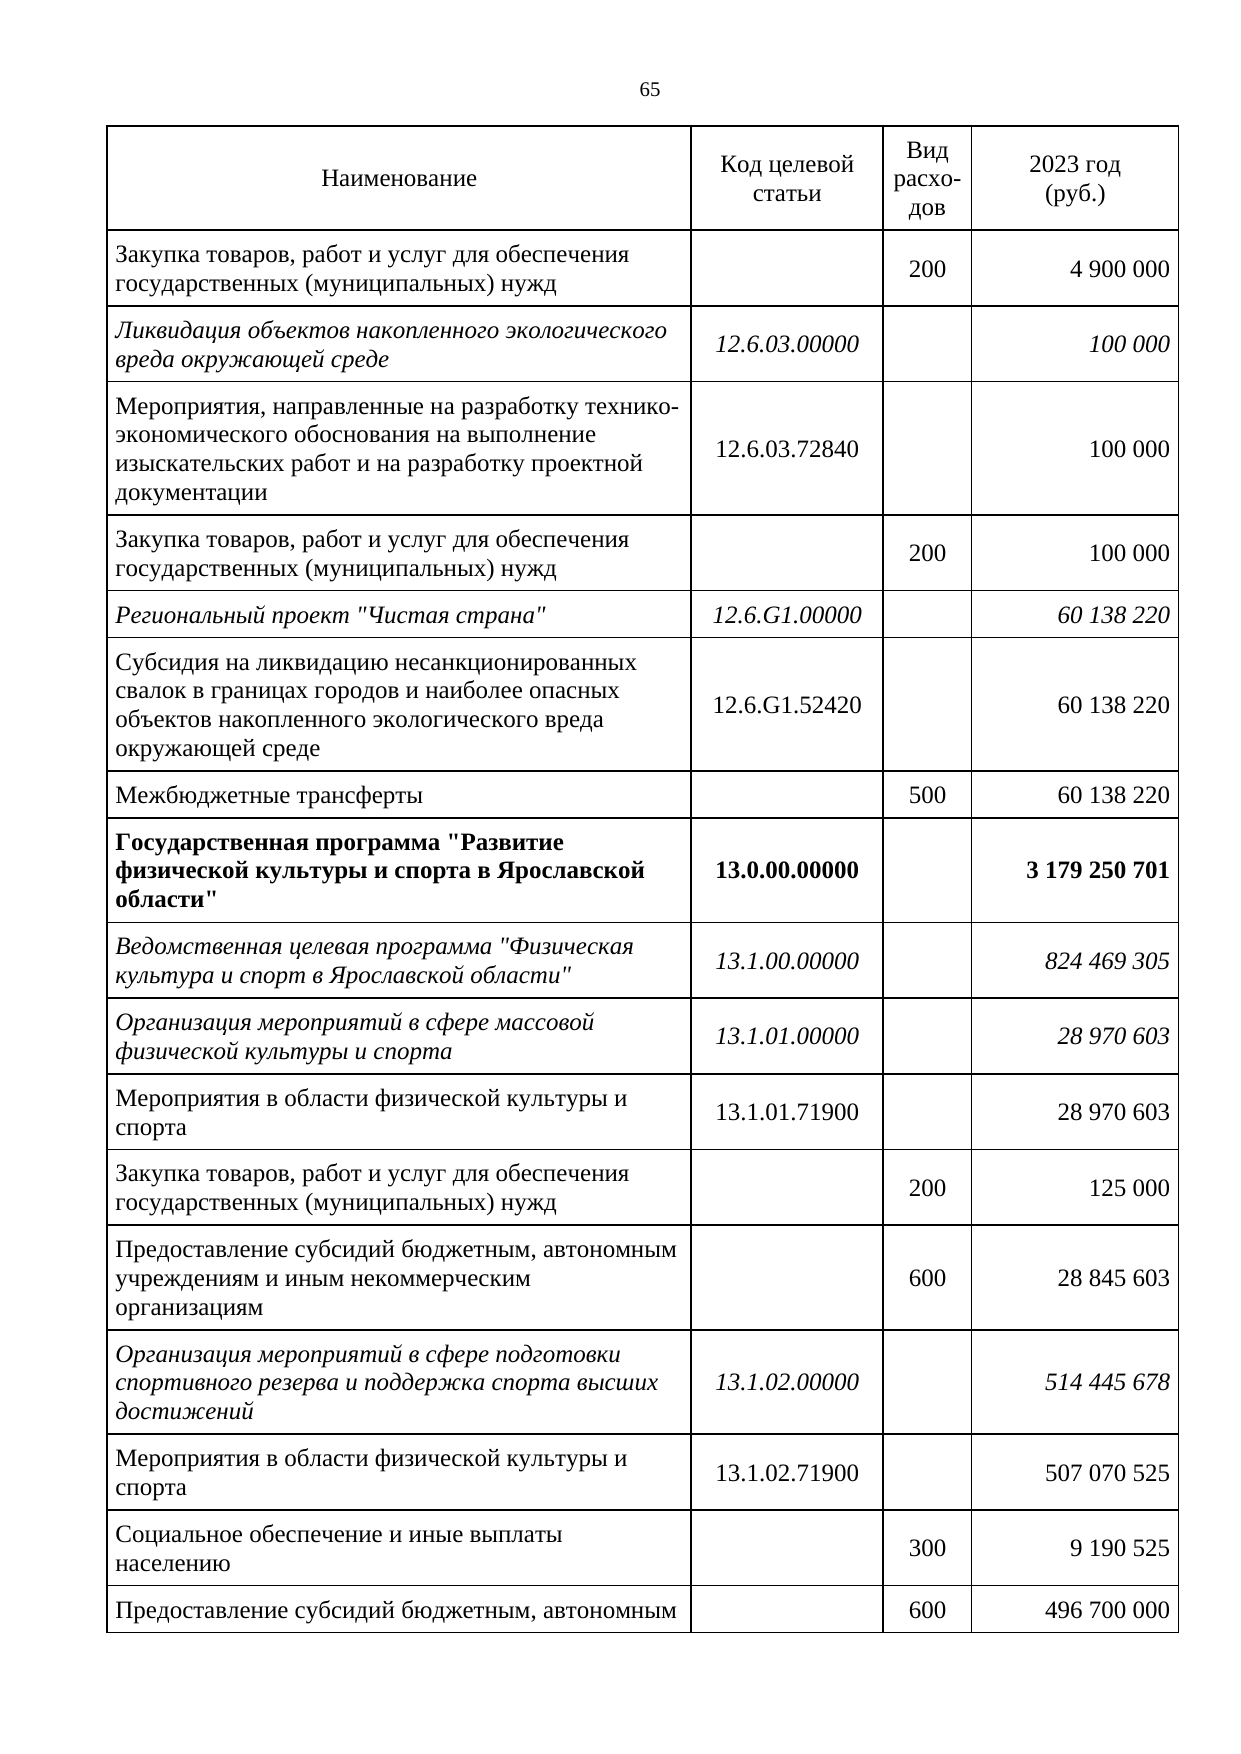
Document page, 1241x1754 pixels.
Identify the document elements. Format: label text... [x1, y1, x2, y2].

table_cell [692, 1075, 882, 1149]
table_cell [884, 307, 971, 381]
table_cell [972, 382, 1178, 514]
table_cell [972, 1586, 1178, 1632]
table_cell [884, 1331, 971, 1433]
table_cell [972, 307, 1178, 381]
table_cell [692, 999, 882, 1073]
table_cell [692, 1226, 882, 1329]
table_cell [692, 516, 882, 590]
table_header Наименование [108, 127, 690, 229]
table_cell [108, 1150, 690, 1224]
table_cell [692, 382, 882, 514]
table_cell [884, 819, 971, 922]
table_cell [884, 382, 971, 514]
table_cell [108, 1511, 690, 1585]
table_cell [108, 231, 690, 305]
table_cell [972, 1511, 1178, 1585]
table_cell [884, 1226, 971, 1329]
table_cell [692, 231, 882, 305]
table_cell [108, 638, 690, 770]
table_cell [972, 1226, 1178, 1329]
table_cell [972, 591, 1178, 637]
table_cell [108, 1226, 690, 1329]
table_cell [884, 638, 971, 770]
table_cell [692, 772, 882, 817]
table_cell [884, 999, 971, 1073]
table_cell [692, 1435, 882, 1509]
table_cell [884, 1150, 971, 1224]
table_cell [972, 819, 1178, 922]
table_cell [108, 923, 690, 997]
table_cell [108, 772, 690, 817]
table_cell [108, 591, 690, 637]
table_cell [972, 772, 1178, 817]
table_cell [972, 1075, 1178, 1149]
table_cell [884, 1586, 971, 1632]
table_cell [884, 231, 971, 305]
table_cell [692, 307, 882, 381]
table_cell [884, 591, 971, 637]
table_header 2023 год (руб.) [972, 127, 1178, 229]
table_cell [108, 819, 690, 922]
table_header Код целевой статьи [692, 127, 882, 229]
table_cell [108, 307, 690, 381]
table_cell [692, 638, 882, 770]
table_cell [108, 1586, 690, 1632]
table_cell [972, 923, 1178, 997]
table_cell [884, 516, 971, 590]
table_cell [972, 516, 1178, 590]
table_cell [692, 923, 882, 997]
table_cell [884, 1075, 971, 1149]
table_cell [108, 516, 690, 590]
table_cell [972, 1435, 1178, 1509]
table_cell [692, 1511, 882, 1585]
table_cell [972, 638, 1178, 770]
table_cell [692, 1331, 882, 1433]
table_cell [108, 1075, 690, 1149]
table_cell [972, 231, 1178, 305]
table_header Вид расхо-дов [884, 127, 971, 229]
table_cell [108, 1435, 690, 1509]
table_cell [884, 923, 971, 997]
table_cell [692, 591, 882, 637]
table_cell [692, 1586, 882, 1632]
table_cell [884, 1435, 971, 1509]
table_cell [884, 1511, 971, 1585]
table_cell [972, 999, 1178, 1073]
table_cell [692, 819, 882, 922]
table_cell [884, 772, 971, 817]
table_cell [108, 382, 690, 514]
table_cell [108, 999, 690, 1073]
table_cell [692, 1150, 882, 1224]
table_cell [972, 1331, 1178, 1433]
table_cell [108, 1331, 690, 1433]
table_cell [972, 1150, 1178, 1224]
